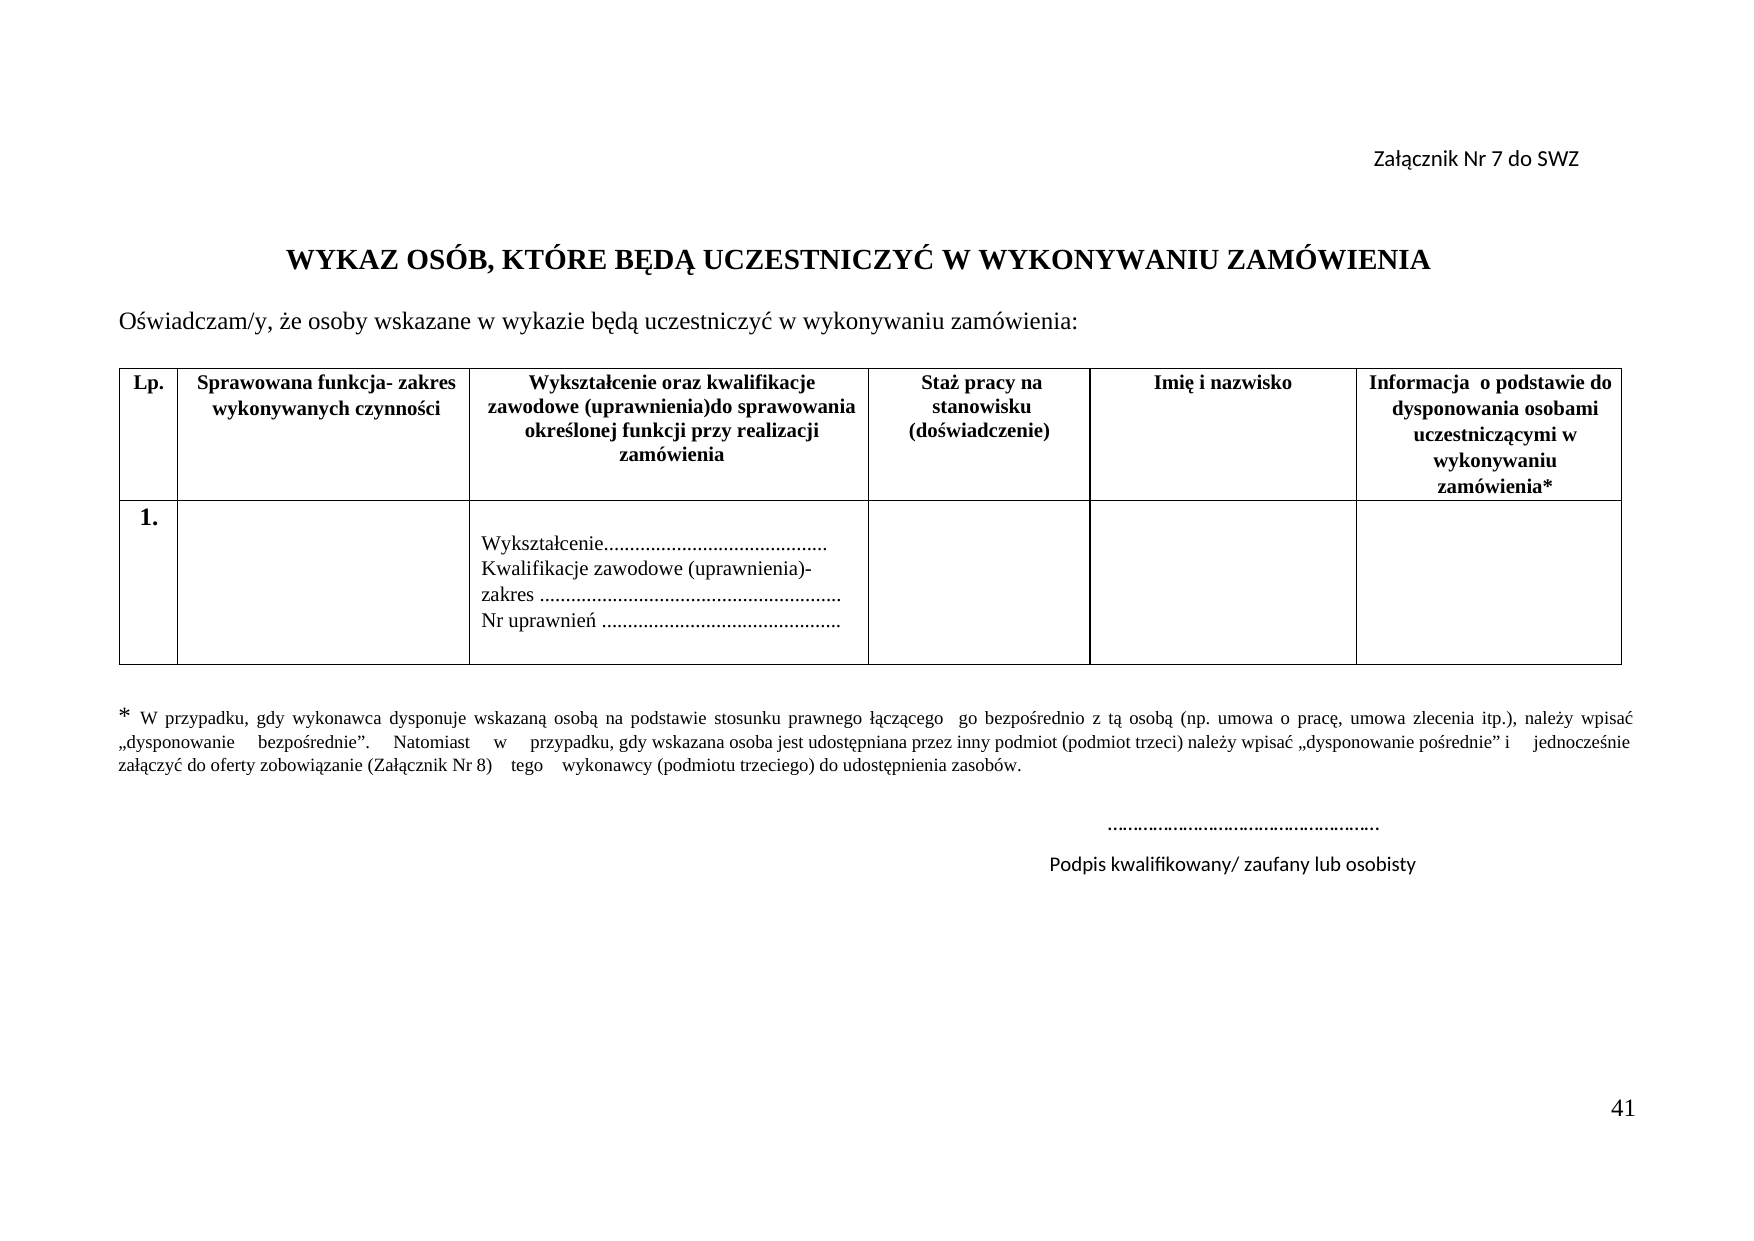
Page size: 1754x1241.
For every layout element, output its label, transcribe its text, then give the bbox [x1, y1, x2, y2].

table_cell [1357, 501, 1621, 664]
text WYKAZ OSÓB, KTÓRE BĘDĄ UCZESTNICZYĆ W WYKONYWANIU ZAMÓWIENIA [249, 242, 1636, 275]
table_header Lp. [120, 369, 177, 500]
text Oświadczam/y, że osoby wskazane w wykazie będą uczestniczyć w wykonywaniu zamówienia: [118, 306, 1630, 335]
text * W przypadku, gdy wykonawca dysponuje wskazaną osobą na podstawie stosunku prawnego łączącego go bezpośrednio z tą osobą (np. umowa o pracę, umowa zlecenia itp.), należy wpisać „dysponowanie bezpośrednie”. Natomiast w przypadku, gdy wskazana osoba jest udostępniana przez inny podmiot (podmiot trzeci) należy wpisać „dysponowanie pośrednie” i jednocześnie załączyć do oferty zobowiązanie (Załącznik Nr 8) tego wykonawcy (podmiotu trzeciego) do udostępnienia zasobów. [118, 701, 1636, 775]
table_cell [869, 501, 1089, 664]
table_cell [1091, 501, 1356, 664]
table_header Imię i nazwisko [1091, 369, 1356, 500]
table_header Sprawowana funkcja- zakres wykonywanych czynności [178, 369, 469, 500]
table_cell 1. [120, 501, 177, 664]
table_header Informacja o podstawie do dysponowania osobami uczestniczącymi w wykonywaniu zamówienia* [1357, 369, 1621, 500]
table_header Wykształcenie oraz kwalifikacje zawodowe (uprawnienia)do sprawowania określonej funkcji przy realizacji zamówienia [470, 369, 868, 500]
text Podpis kwalifikowany/ zaufany lub osobisty [148, 851, 1633, 876]
table_cell [178, 501, 469, 664]
text ……………………………………………… [124, 809, 1636, 836]
text Załącznik Nr 7 do SWZ [1372, 115, 1636, 172]
table_header Staż pracy na stanowisku (doświadczenie) [869, 369, 1089, 500]
table_cell Wykształcenie........................................... Kwalifikacje zawodowe (uprawnienia)- zakres .......................................................... Nr uprawnień .............................................. [470, 501, 868, 664]
